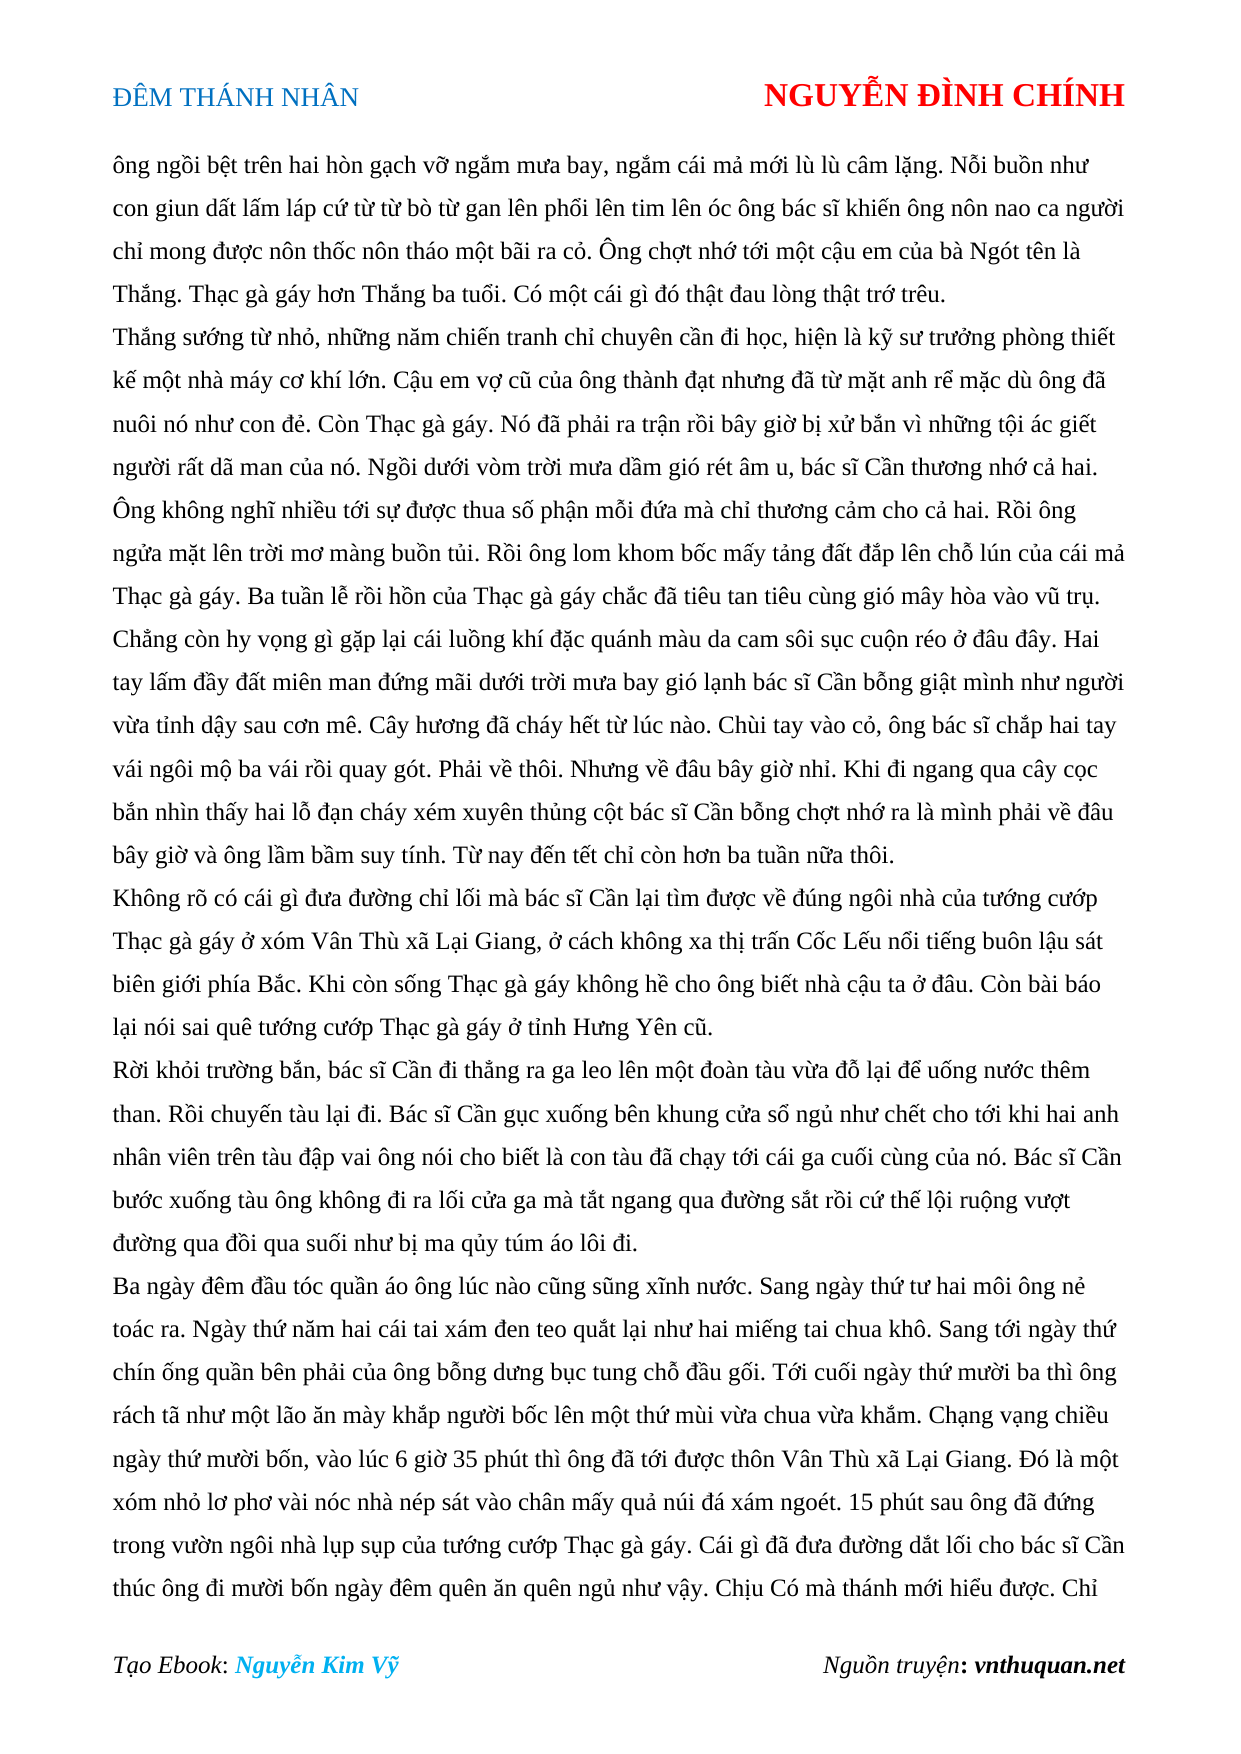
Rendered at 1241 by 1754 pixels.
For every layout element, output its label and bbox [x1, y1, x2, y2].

text [112, 150, 1128, 1602]
